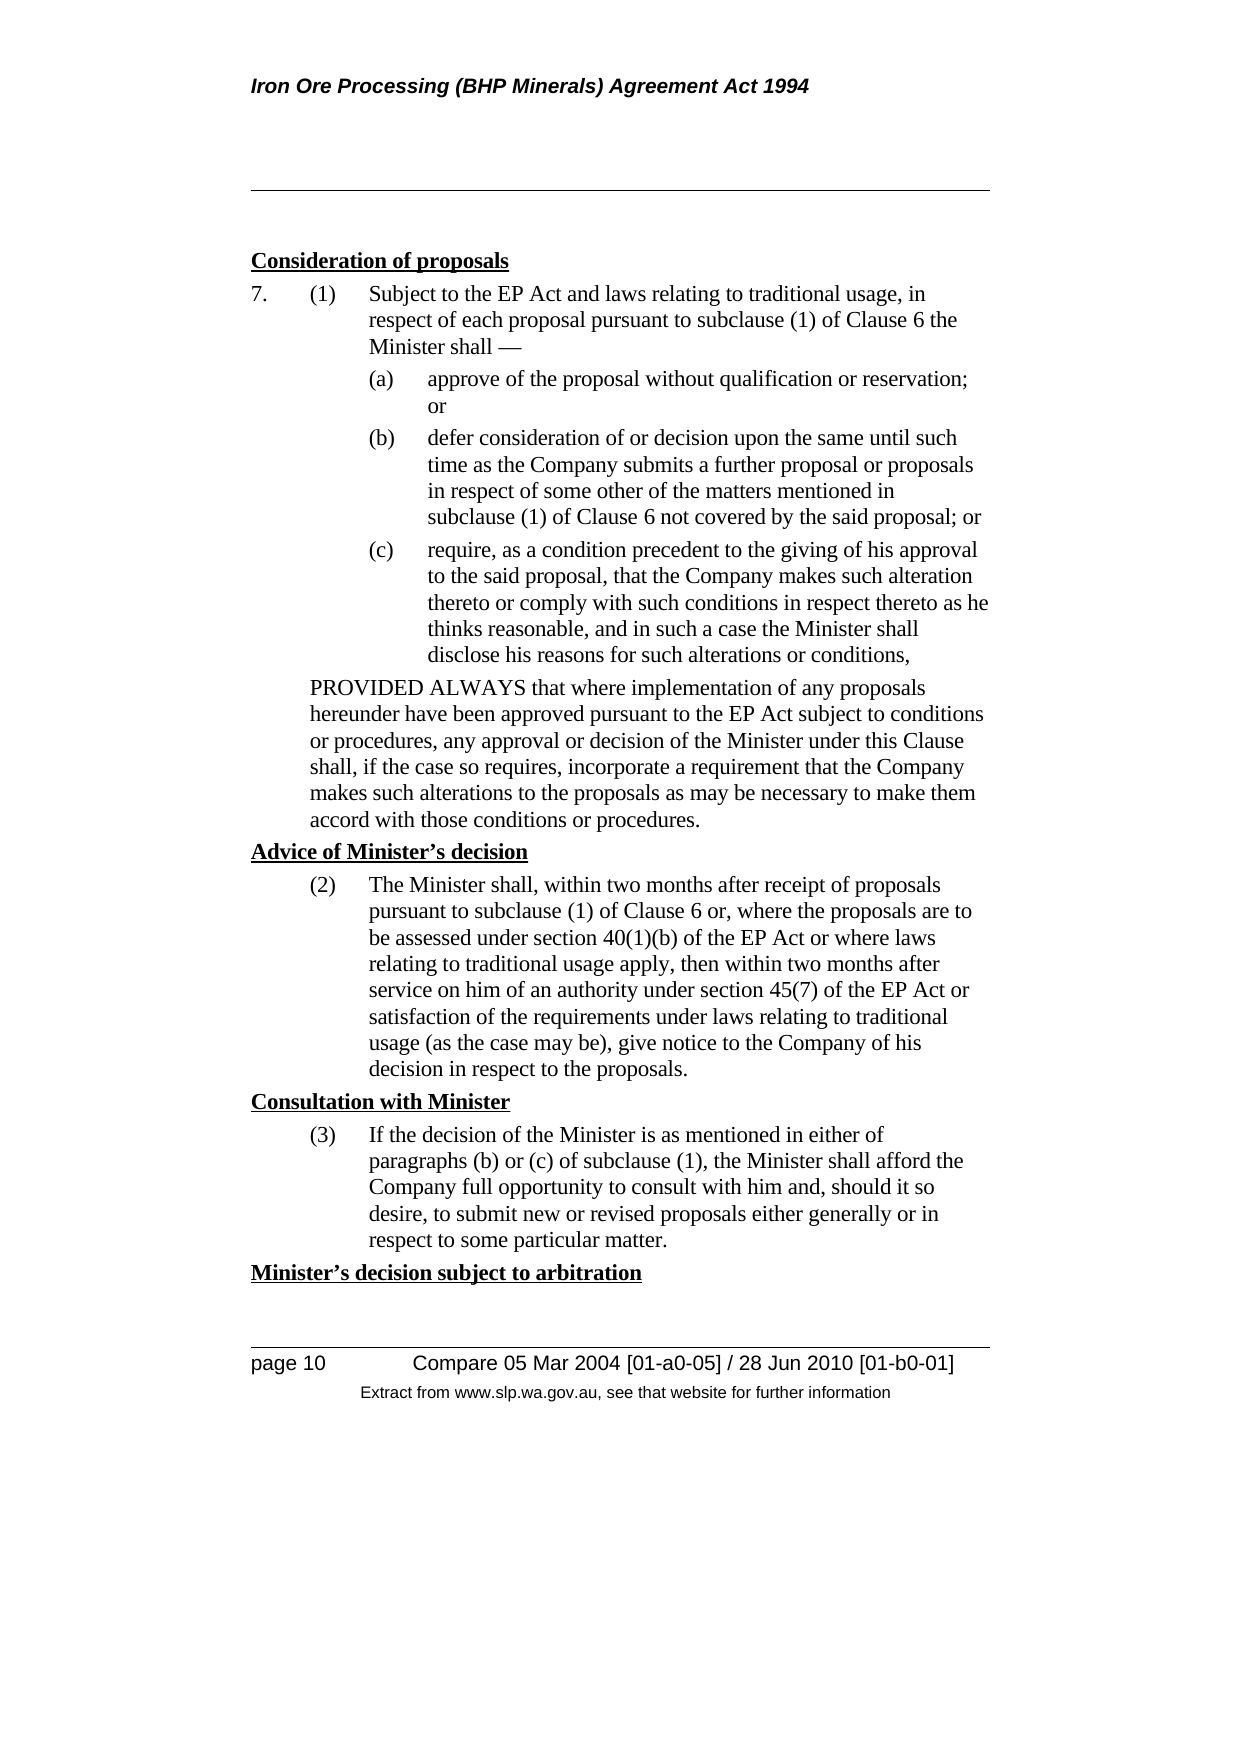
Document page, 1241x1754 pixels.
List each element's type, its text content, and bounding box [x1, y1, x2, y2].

text PROVIDED ALWAYS that where implementation of any proposals hereunder have been approved pursuant to the EP Act subject to conditions or procedures, any approval or decision of the Minister under this Clause shall, if the case so requires, incorporate a requirement that the Company makes such alterations to the proposals as may be necessary to make them accord with those conditions or procedures. [251, 674, 990, 832]
text (2) The Minister shall, within two months after receipt of proposals pursuant to subclause (1) of Clause 6 or, where the proposals are to be assessed under section 40(1)(b) of the EP Act or where laws relating to traditional usage apply, then within two months after service on him of an authority under section 45(7) of the EP Act or satisfaction of the requirements under laws relating to traditional usage (as the case may be), give notice to the Company of his decision in respect to the proposals. [251, 871, 990, 1082]
text Consultation with Minister [251, 1088, 990, 1114]
text (a) approve of the proposal without qualification or reservation; or [251, 365, 990, 418]
text 7. (1) Subject to the EP Act and laws relating to traditional usage, in respect of each proposal pursuant to subclause (1) of Clause 6 the Minister shall — [251, 280, 990, 359]
text Consideration of proposals [251, 247, 990, 274]
text (c) require, as a condition precedent to the giving of his approval to the said proposal, that the Company makes such alteration thereto or comply with such conditions in respect thereto as he thinks reasonable, and in such a case the Minister shall disclose his reasons for such alterations or conditions, [251, 536, 990, 668]
text (3) If the decision of the Minister is as mentioned in either of paragraphs (b) or (c) of subclause (1), the Minister shall afford the Company full opportunity to consult with him and, should it so desire, to submit new or revised proposals either generally or in respect to some particular matter. [251, 1121, 990, 1252]
text Advice of Minister’s decision [251, 838, 990, 865]
text (b) defer consideration of or decision upon the same until such time as the Company submits a further proposal or proposals in respect of some other of the matters mentioned in subclause (1) of Clause 6 not covered by the said proposal; or [251, 424, 990, 530]
text Minister’s decision subject to arbitration [251, 1259, 990, 1285]
